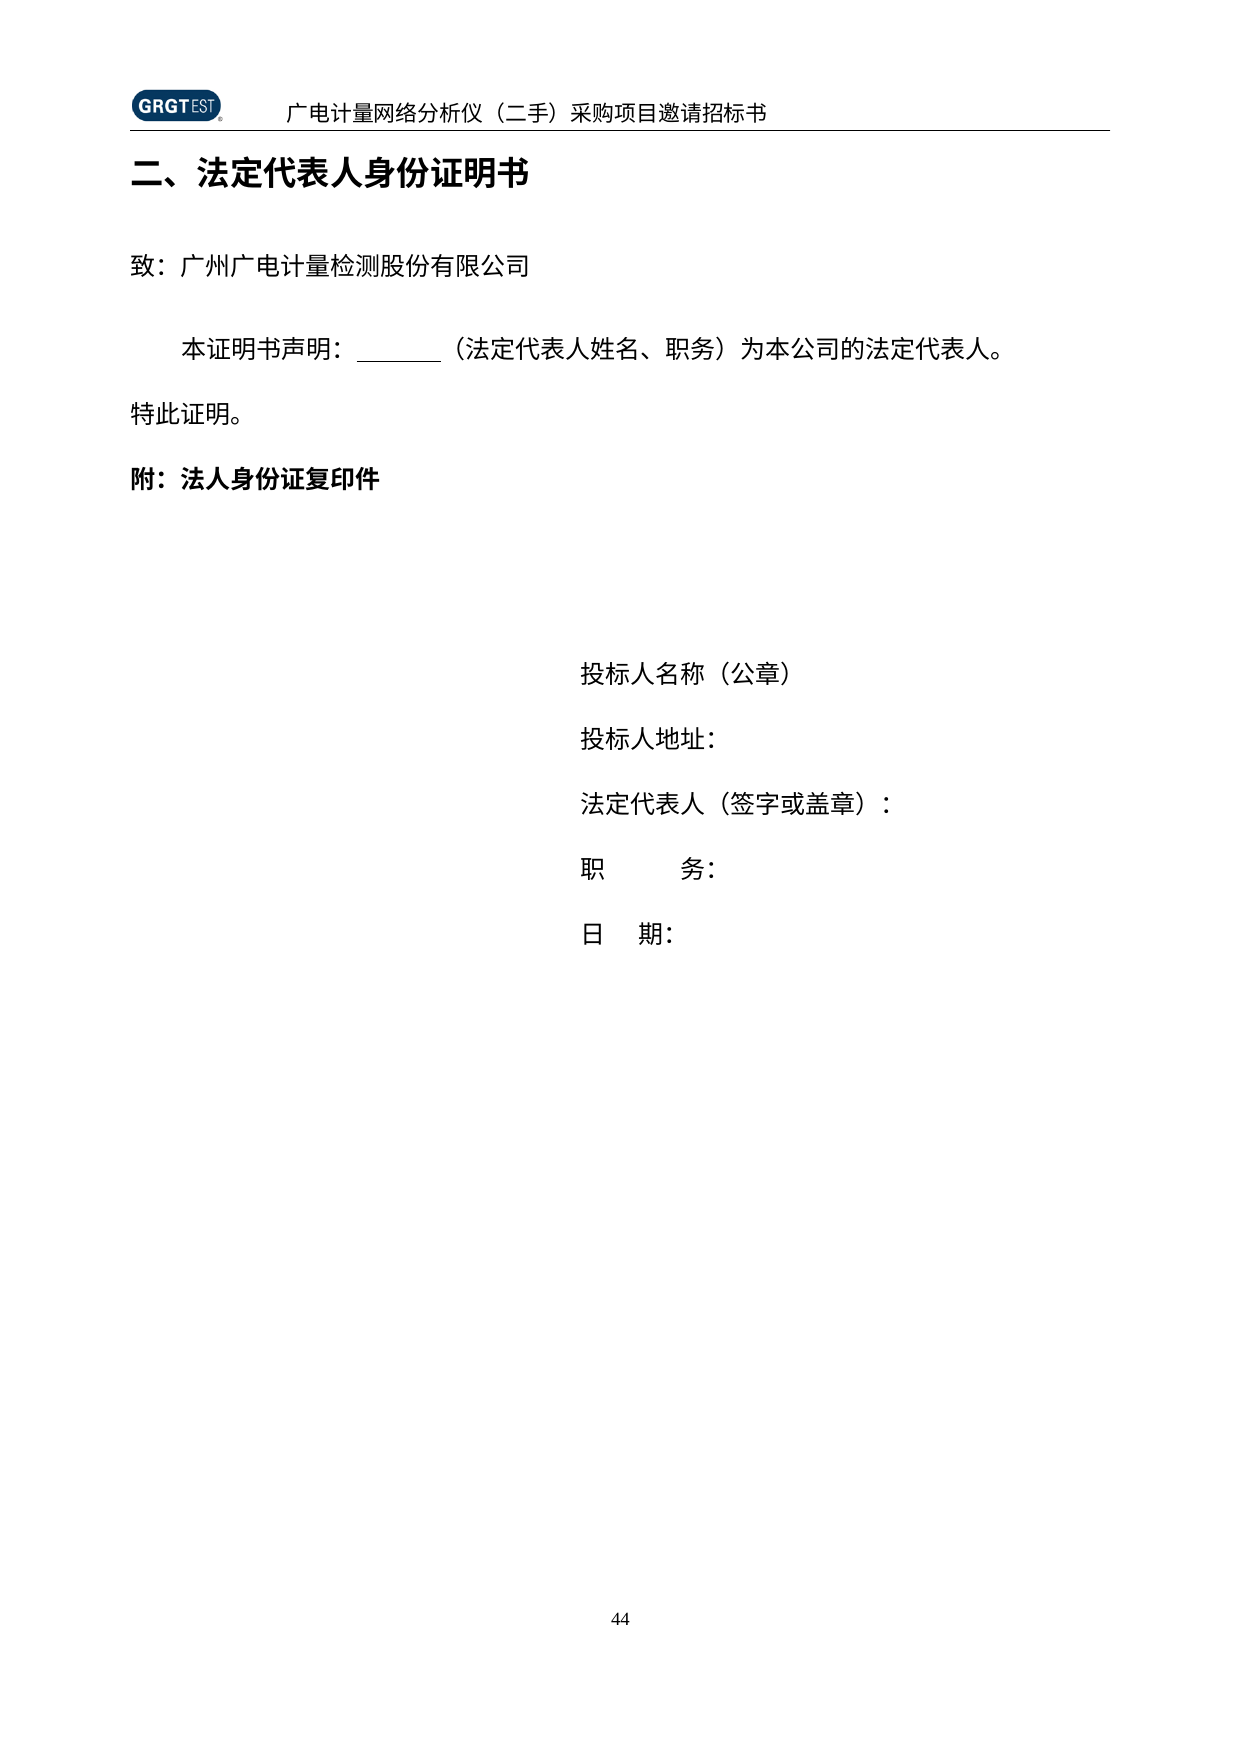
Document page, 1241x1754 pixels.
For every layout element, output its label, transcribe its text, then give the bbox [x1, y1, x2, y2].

subtitle 二、法定代表人身份证明书 [130, 138, 1110, 203]
text 日 期： [580, 900, 1110, 965]
picture [129, 88, 224, 122]
text 本证明书声明： （法定代表人姓名、职务）为本公司的法定代表人。 [130, 315, 1110, 380]
text 职 务： [580, 835, 1110, 900]
text 法定代表人（签字或盖章）： [580, 770, 1110, 835]
text 附：法人身份证复印件 [130, 445, 1110, 510]
text 特此证明。 [130, 380, 1110, 445]
text 投标人名称（公章） [580, 640, 1110, 705]
text 投标人地址： [580, 705, 1110, 770]
text 致：广州广电计量检测股份有限公司 [130, 232, 1110, 297]
